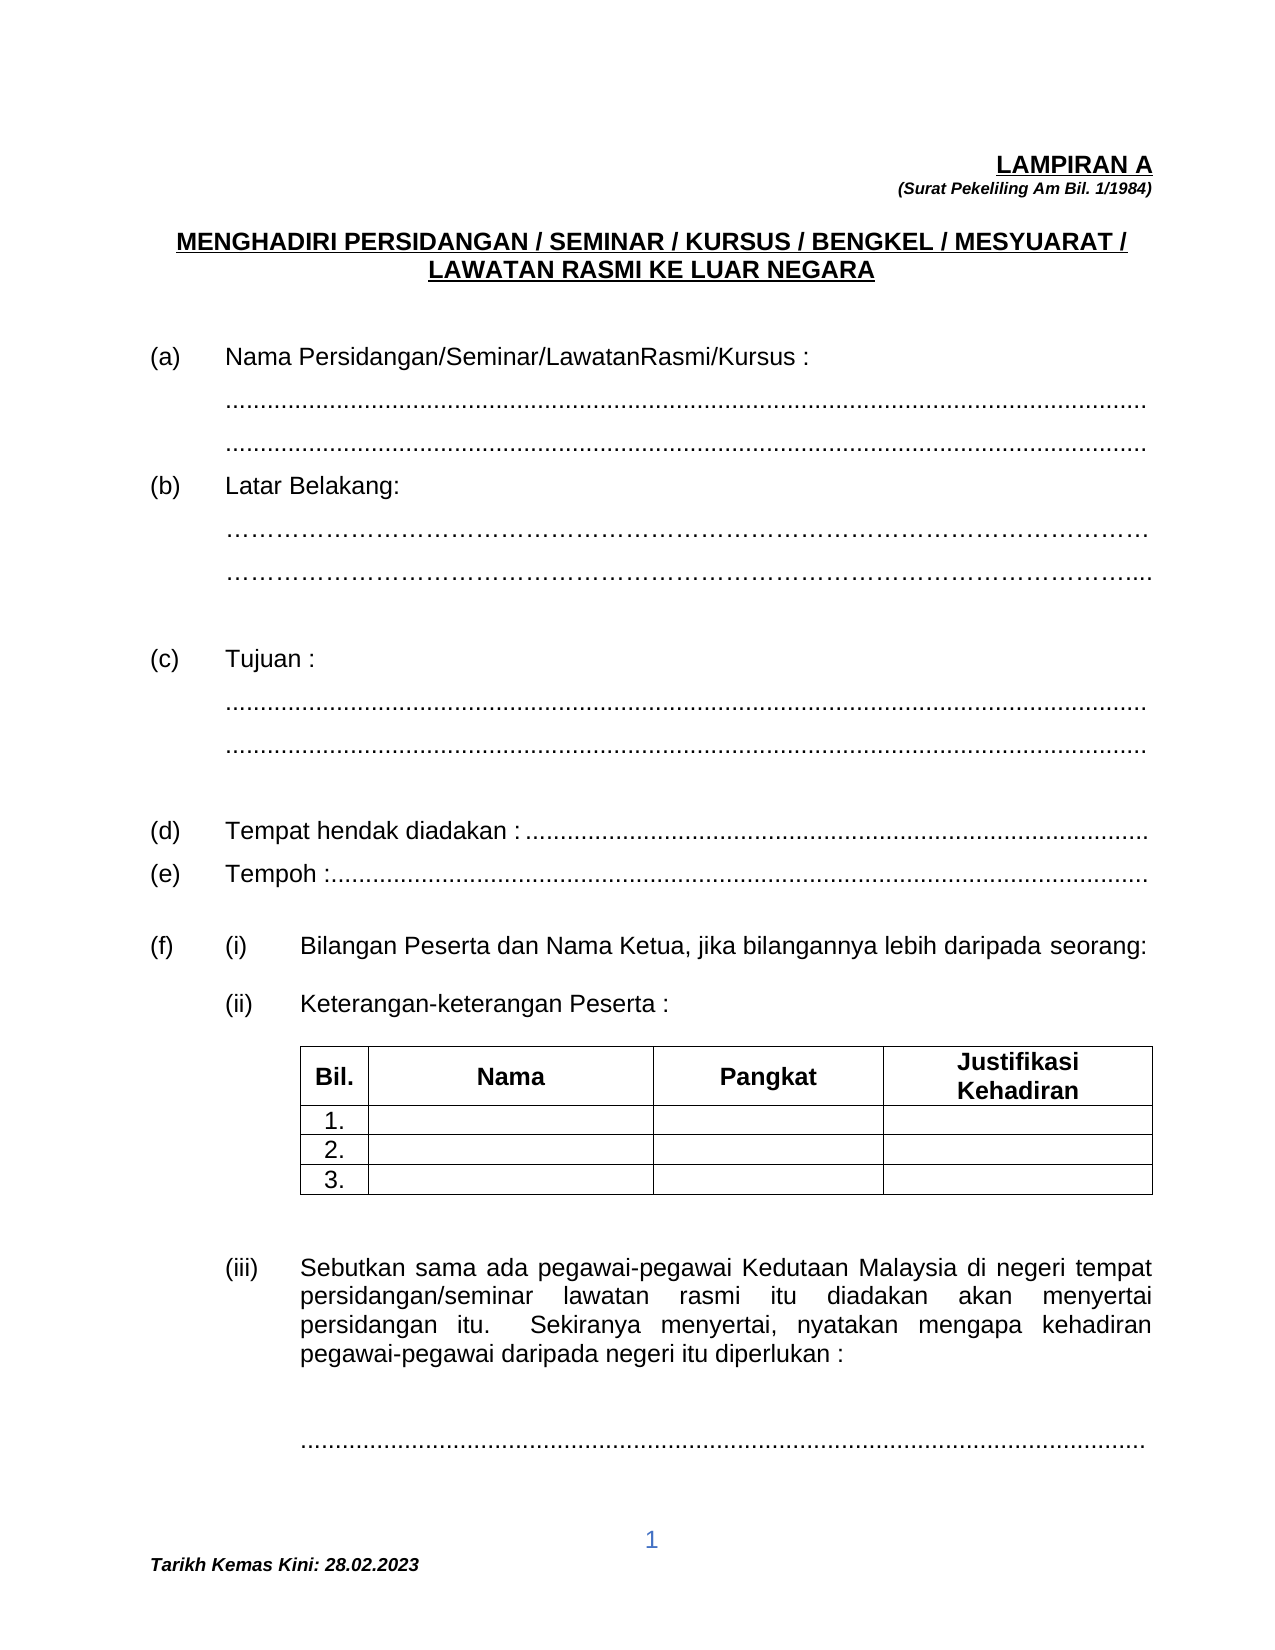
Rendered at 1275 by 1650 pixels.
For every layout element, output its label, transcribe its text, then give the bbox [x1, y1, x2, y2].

table_cell 2. [301, 1135, 368, 1164]
text (Surat Pekeliling Am Bil. 1/1984) [150, 179, 1153, 198]
list (i) Bilangan Peserta dan Nama Ketua, jika bilangannya lebih daripada seorang: [150, 931, 1153, 960]
table_cell [369, 1106, 653, 1134]
table_cell [654, 1165, 883, 1194]
text .......................................................................................................................... [300, 1425, 1153, 1454]
list Nama Persidangan/Seminar/LawatanRasmi/Kursus : .......................................................................................................................................................................................................................................................................... [150, 342, 1153, 457]
text MENGHADIRI PERSIDANGAN / SEMINAR / KURSUS / BENGKEL / MESYUARAT / LAWATAN RASMI KE LUAR NEGARA [150, 227, 1153, 284]
table_header Nama [369, 1047, 653, 1104]
table_cell 3. [301, 1165, 368, 1194]
list Tujuan : [150, 643, 1153, 672]
text LAMPIRAN A [150, 150, 1153, 179]
list Tempoh :...................................................................................................................... [150, 859, 1153, 888]
table_header Justifikasi Kehadiran [884, 1047, 1152, 1104]
table_cell [369, 1165, 653, 1194]
list Tempat hendak diadakan : .......................................................................................... [150, 816, 1153, 845]
list Keterangan-keterangan Peserta : [225, 988, 1153, 1017]
table_cell [654, 1135, 883, 1164]
table_header Bil. [301, 1047, 368, 1104]
list Sebutkan sama ada pegawai-pegawai Kedutaan Malaysia di negeri tempat persidangan/seminar lawatan rasmi itu diadakan akan menyertai persidangan itu. Sekiranya menyertai, nyatakan mengapa kehadiran pegawai-pegawai daripada negeri itu diperlukan : [225, 1252, 1153, 1367]
table_cell [369, 1135, 653, 1164]
table_header Pangkat [654, 1047, 883, 1104]
table_cell [884, 1165, 1152, 1194]
table_cell [654, 1106, 883, 1134]
table_cell [884, 1135, 1152, 1164]
text ………………………………………………………………………………………………………………………………………………………………………………………………….... [225, 514, 1153, 586]
table_cell 1. [301, 1106, 368, 1134]
table_cell [884, 1106, 1152, 1134]
text .......................................................................................................................................................................................................................................................................... [225, 687, 1153, 758]
list Latar Belakang: [150, 471, 1153, 500]
